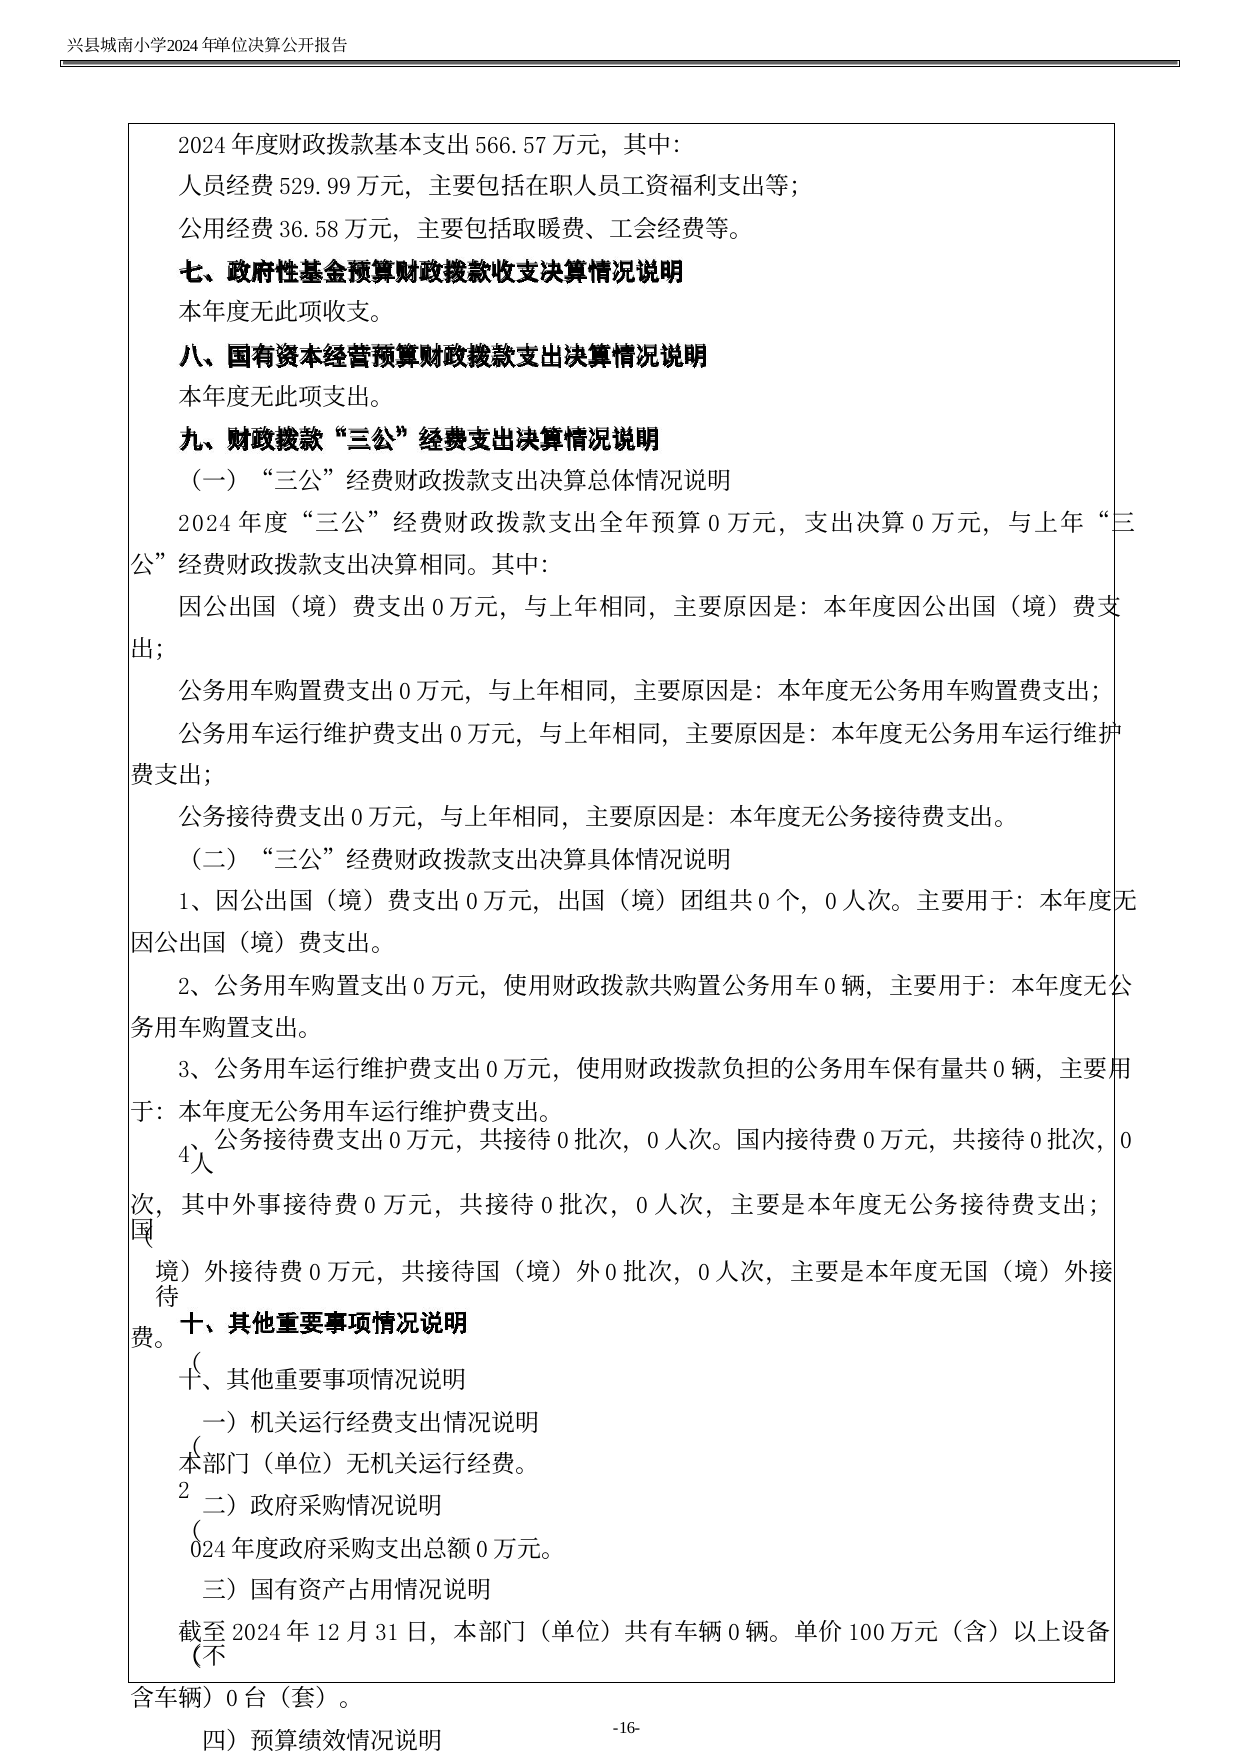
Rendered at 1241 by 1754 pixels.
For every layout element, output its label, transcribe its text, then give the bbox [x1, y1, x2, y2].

text 八、国有资本经营预算财政拨款支出决算情况说明 [178, 344, 732, 368]
text 因公出国（境）费支出0万元，与上年相同，主要原因是：本年度因公出国（境）费支 [178, 597, 1137, 621]
text 截至2024年12月31日，本部门（单位）共有车辆0辆。单价100万元（含）以上设备（不 [178, 1621, 1137, 1669]
text 四）预算绩效情况说明 [202, 1730, 1137, 1754]
text 决 [247, 37, 264, 56]
text （一）“三公”经费财政拨款支出决算总体情况说明 [178, 471, 756, 494]
text 七、政府性基金预算财政拨款收支决算情况说明 [178, 260, 828, 284]
text 2024年度“三公”经费财政拨款支出全年预算0万元，支出决算0万元，与上年“三 [178, 512, 1137, 536]
text 本年度无此项收支。 [178, 302, 828, 326]
text （ [178, 849, 202, 873]
text 2 [178, 975, 215, 999]
text （ [130, 1227, 179, 1251]
text 、因公出国（境）费支出0万元，出国（境）团组共0个，0人次。主要用于：本年度无 [215, 891, 1137, 915]
text 二）政府采购情况说明 [202, 1495, 1137, 1519]
text （ [178, 1353, 227, 1377]
text 南 [117, 37, 133, 56]
text 公 [281, 37, 297, 56]
text （ [178, 1647, 227, 1671]
text 九、财政拨款“三公”经费支出决算情况说明 [178, 428, 683, 452]
text 、公务用车运行维护费支出0万元，使用财政拨款负担的公务用车保有量共0辆，主要用 [190, 1058, 1137, 1082]
text 2024年度财政拨款基本支出566.57万元，其中： [178, 134, 708, 158]
text 城 [100, 37, 117, 56]
text 本年度无此项支出。 [178, 386, 732, 410]
text 十、其他重要事项情况说明 [178, 1369, 1137, 1393]
text 公务用车购置费支出0万元，与上年相同，主要原因是：本年度无公务用车购置费支出； [178, 680, 1137, 704]
text 因公出国（境）费支出。 [130, 932, 1137, 956]
text 三）国有资产占用情况说明 [202, 1580, 1137, 1604]
text 境）外接待费0万元，共接待国（境）外0批次，0人次，主要是本年度无国（境）外接待 [155, 1262, 1137, 1310]
text 2 [178, 1479, 215, 1504]
text 人员经费529.99万元，主要包括在职人员工资福利支出等； [178, 176, 828, 199]
text 学 [150, 37, 167, 56]
text 次，其中外事接待费0万元，共接待0批次，0人次，主要是本年度无公务接待费支出；国 [130, 1195, 1137, 1243]
text 告 [331, 37, 361, 56]
text 于：本年度无公务用车运行维护费支出。 [130, 1101, 587, 1125]
text 出； [130, 638, 1137, 662]
text 二）“三公”经费财政拨款支出决算具体情况说明 [202, 849, 1137, 873]
text 公务接待费支出0万元，与上年相同，主要原因是：本年度无公务接待费支出。 [178, 806, 1032, 830]
text 本部门（单位）无机关运行经费。 [178, 1453, 1137, 1478]
text 位 [231, 37, 247, 56]
text （ [178, 1521, 227, 1545]
picture [129, 124, 1114, 1682]
text 费。 [130, 1327, 1137, 1351]
text 含车辆）0台（套）。 [130, 1687, 1137, 1711]
text 16- [619, 1718, 666, 1737]
text 报 [314, 37, 331, 56]
picture [61, 61, 1179, 66]
text 兴 [67, 37, 83, 56]
text 开 [297, 37, 314, 56]
text 小 [133, 37, 150, 56]
text 公用经费36.58万元，主要包括取暖费、工会经费等。 [178, 218, 828, 242]
text 、公务接待费支出0万元，共接待0批次，0人次。国内接待费0万元，共接待0批次，0人 [190, 1129, 1137, 1177]
text 、公务用车购置支出0万元，使用财政拨款共购置公务用车0辆，主要用于：本年度无公 [215, 975, 1137, 999]
text 公务用车运行维护费支出0万元，与上年相同，主要原因是：本年度无公务用车运行维护 [178, 723, 1137, 747]
text 单 [214, 37, 231, 56]
text 2024年 [167, 37, 214, 56]
text 公”经费财政拨款支出决算相同。其中： [130, 554, 587, 578]
text 024年度政府采购支出总额0万元。 [190, 1538, 1137, 1562]
text 一）机关运行经费支出情况说明 [202, 1412, 1137, 1436]
text （ [178, 1437, 227, 1461]
text 费支出； [130, 764, 1137, 788]
text 算 [264, 37, 281, 56]
text 县 [83, 37, 100, 56]
text 1 [178, 891, 215, 915]
text 务用车购置支出。 [130, 1017, 1137, 1041]
